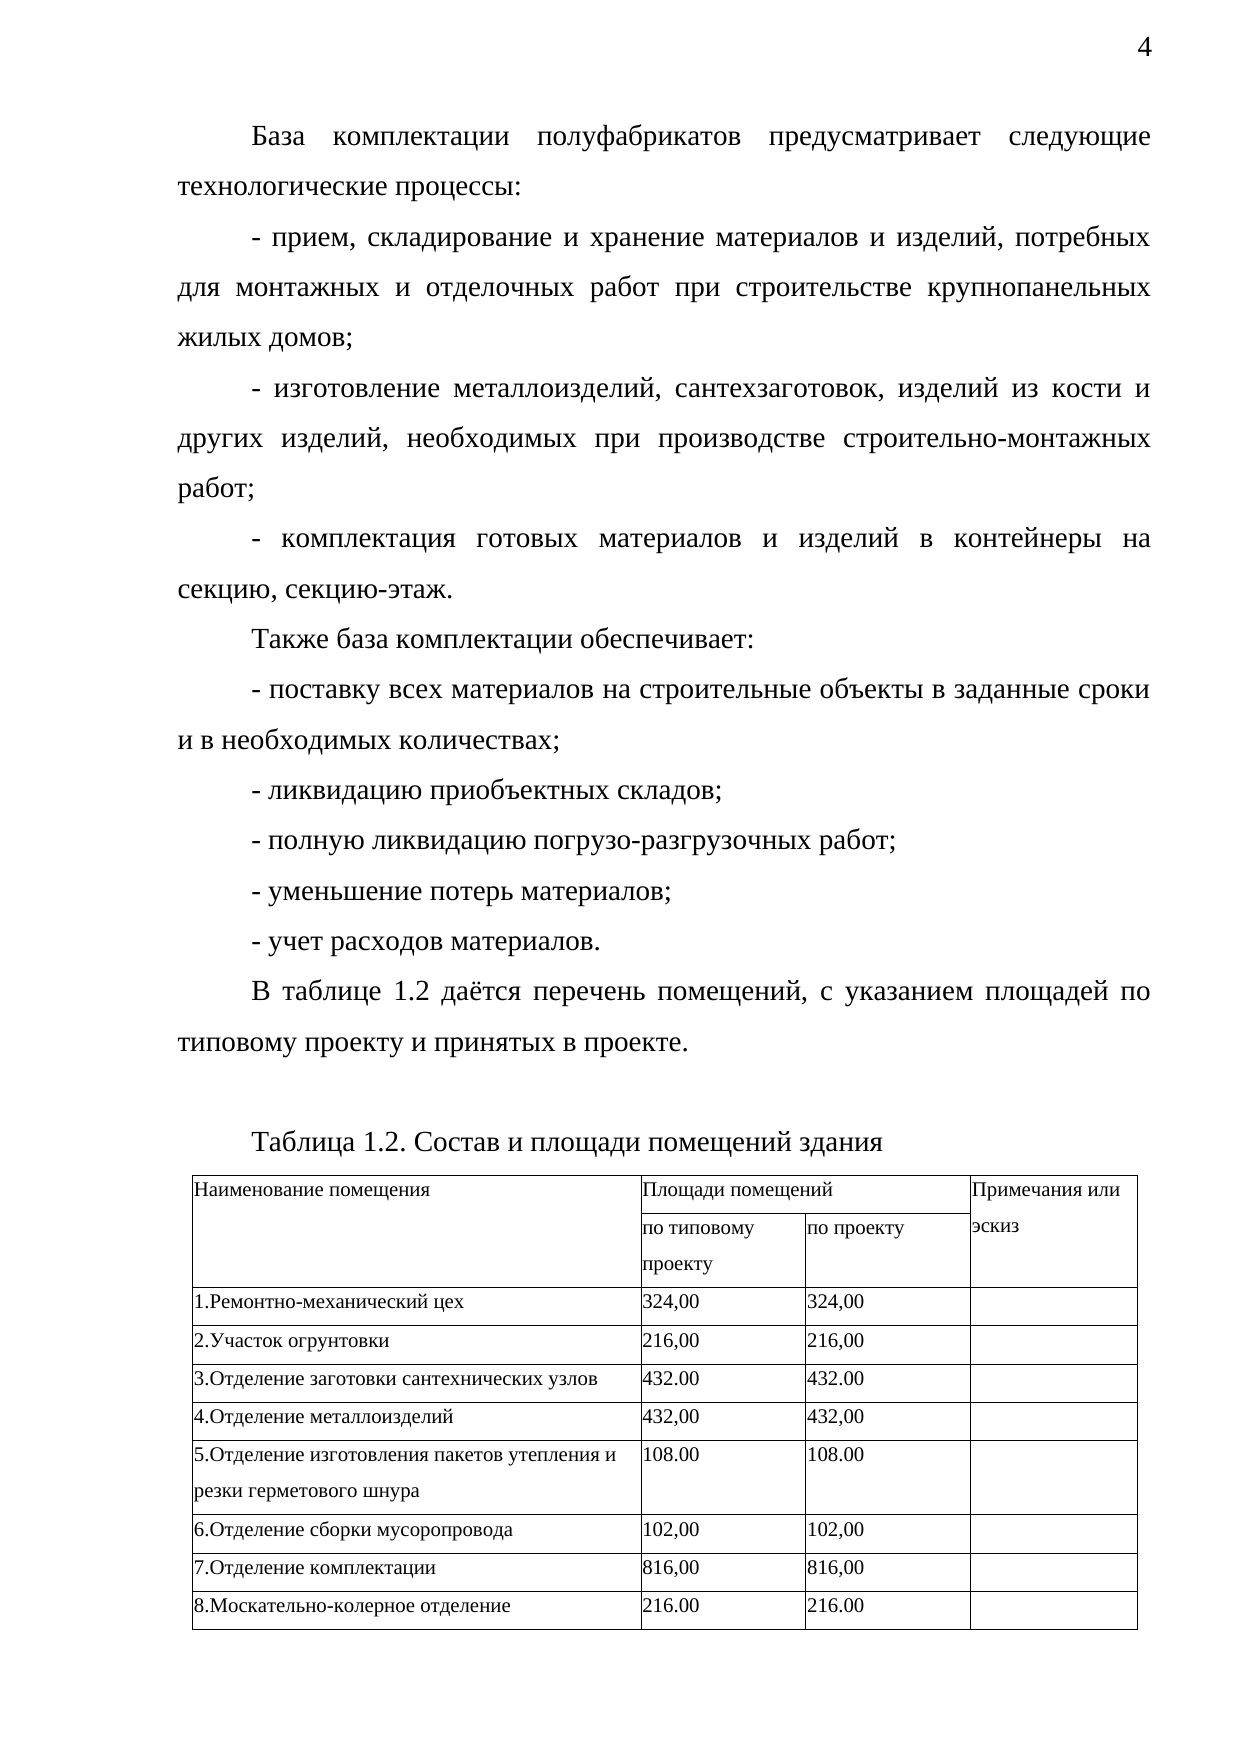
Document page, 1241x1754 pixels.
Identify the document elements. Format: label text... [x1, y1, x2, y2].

text В таблице 1.2 даётся перечень помещений, с указанием площадей по типовому проекту и принятых в проекте. [177, 973, 1152, 1057]
table_cell 108.00 [806, 1441, 970, 1514]
text Таблица 1.2. Состав и площади помещений здания [177, 1124, 1152, 1158]
table_cell 216.00 [642, 1592, 805, 1629]
table_cell 102,00 [642, 1515, 805, 1553]
text - поставку всех материалов на строительные объекты в заданные сроки и в необходимых количествах; [177, 672, 1152, 755]
table_cell 432,00 [806, 1403, 970, 1440]
table_cell [971, 1365, 1137, 1402]
table_cell по проекту [806, 1214, 970, 1287]
text - комплектация готовых материалов и изделий в контейнеры на секцию, секцию-этаж. [177, 521, 1152, 604]
table_cell 816,00 [806, 1554, 970, 1591]
table_cell 102,00 [806, 1515, 970, 1553]
table_cell [971, 1403, 1137, 1440]
table_cell 4.Отделение металлоизделий [193, 1403, 641, 1440]
table_header Площади помещений [642, 1176, 970, 1213]
table_cell 324,00 [806, 1288, 970, 1325]
text - уменьшение потерь материалов; [177, 873, 1152, 906]
table_cell 216.00 [806, 1592, 970, 1629]
table_cell 432.00 [642, 1365, 805, 1402]
table_cell [971, 1326, 1137, 1364]
text - полную ликвидацию погрузо-разгрузочных работ; [177, 822, 1152, 856]
table_cell 432,00 [642, 1403, 805, 1440]
table_cell [971, 1441, 1137, 1514]
table_cell 1.Ремонтно-механический цех [193, 1288, 641, 1325]
text База комплектации полуфабрикатов предусматривает следующие технологические процессы: [177, 118, 1152, 202]
table_cell 8.Москательно-колерное отделение [193, 1592, 641, 1629]
table_cell 2.Участок огрунтовки [193, 1326, 641, 1364]
table_cell 216,00 [642, 1326, 805, 1364]
table_cell 6.Отделение сборки мусоропровода [193, 1515, 641, 1553]
table_cell 3.Отделение заготовки сантехнических узлов [193, 1365, 641, 1402]
text - ликвидацию приобъектных складов; [177, 772, 1152, 806]
table_cell по типовому проекту [642, 1214, 805, 1287]
table_cell [971, 1515, 1137, 1553]
table_cell 7.Отделение комплектации [193, 1554, 641, 1591]
table_cell [971, 1288, 1137, 1325]
table_cell 216,00 [806, 1326, 970, 1364]
table_cell 108.00 [642, 1441, 805, 1514]
table_cell [971, 1592, 1137, 1629]
table_cell 816,00 [642, 1554, 805, 1591]
table_header Примечания или эскиз [971, 1176, 1137, 1287]
text - прием, складирование и хранение материалов и изделий, потребных для монтажных и отделочных работ при строительстве крупнопанельных жилых домов; [177, 219, 1152, 353]
table_cell 5.Отделение изготовления пакетов утепления и резки герметового шнура [193, 1441, 641, 1514]
text - учет расходов материалов. [177, 923, 1152, 957]
table_header Наименование помещения [193, 1176, 641, 1287]
text - изготовление металлоизделий, сантехзаготовок, изделий из кости и других изделий, необходимых при производстве строительно-монтажных работ; [177, 370, 1152, 504]
table_cell 324,00 [642, 1288, 805, 1325]
text Также база комплектации обеспечивает: [177, 621, 1152, 655]
table_cell 432.00 [806, 1365, 970, 1402]
table_cell [971, 1554, 1137, 1591]
